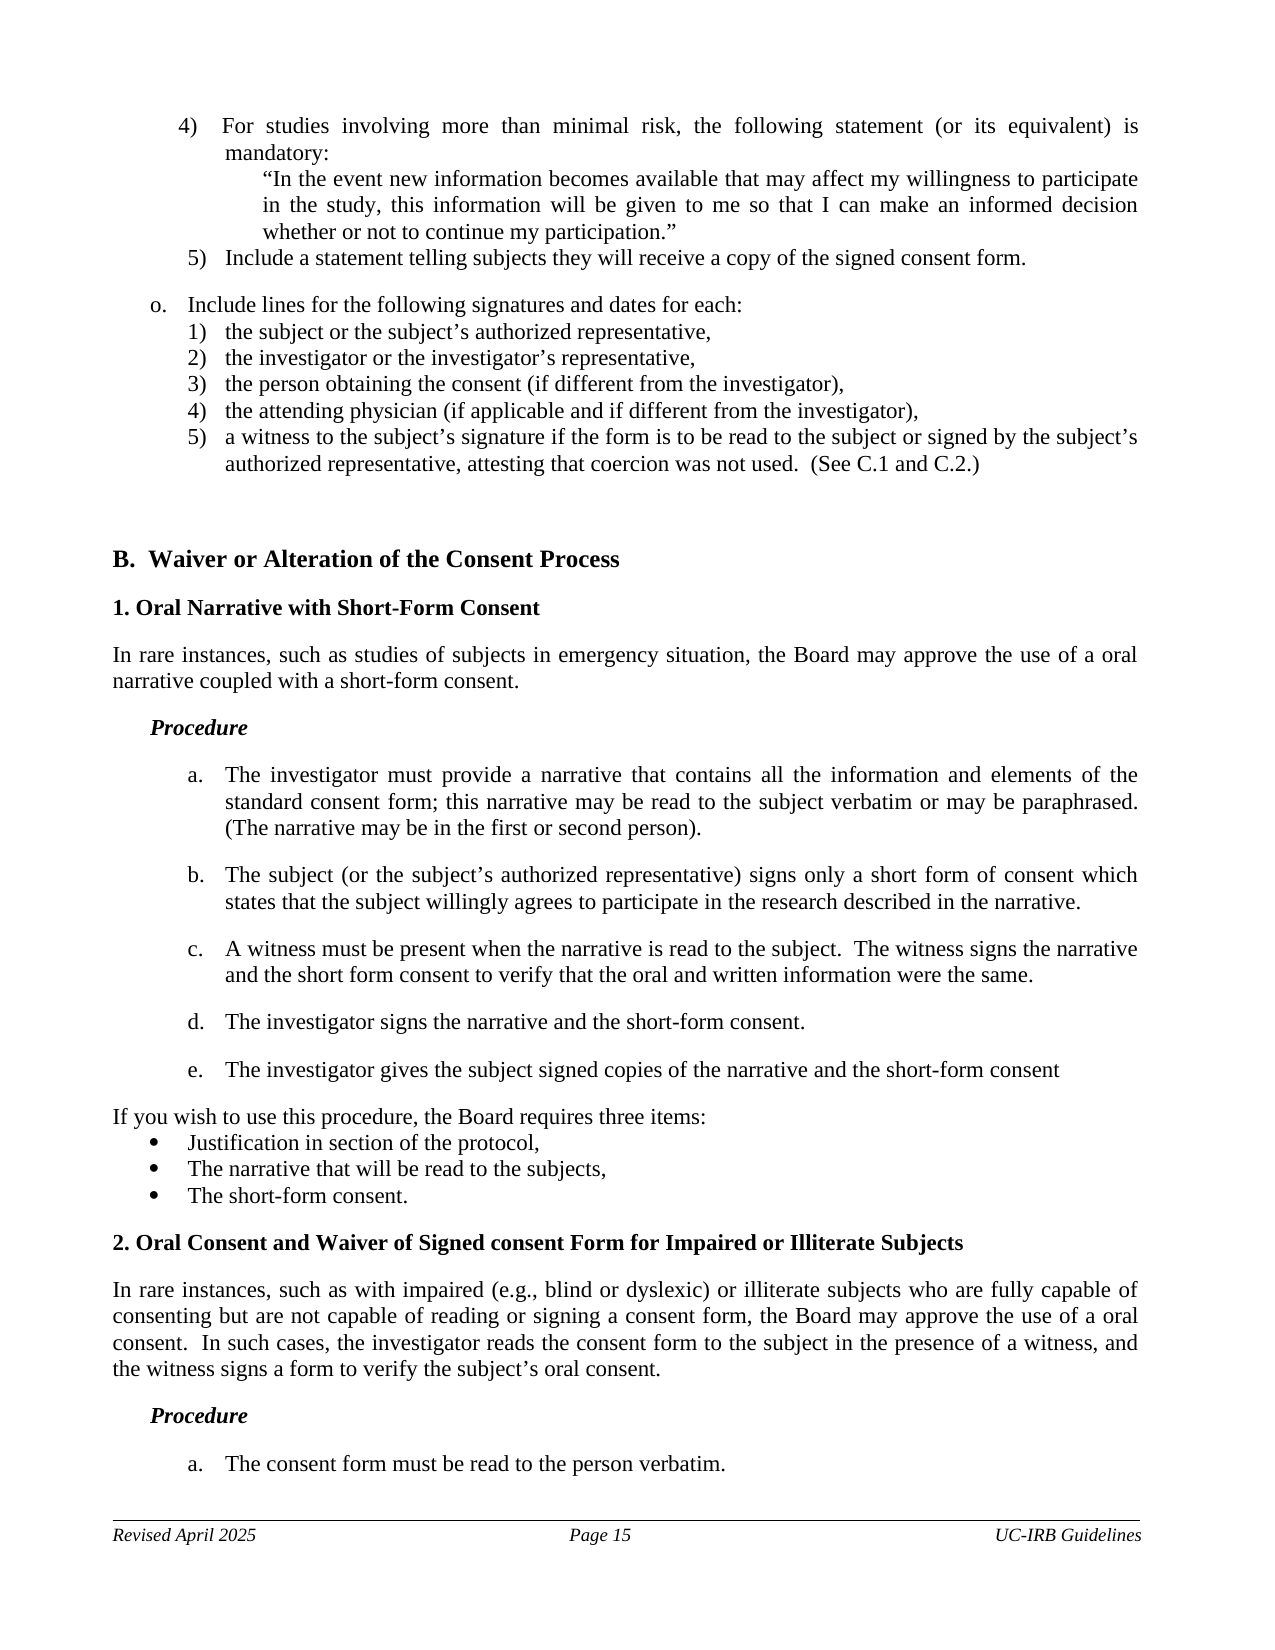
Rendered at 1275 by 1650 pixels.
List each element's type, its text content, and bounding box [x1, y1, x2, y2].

text 2. Oral Consent and Waiver of Signed consent Form for Impaired or Illiterate Subjects [112, 1229, 1140, 1255]
text 1. Oral Narrative with Short-Form Consent [112, 593, 1140, 620]
text “In the event new information becomes available that may affect my willingness to participate in the study, this information will be given to me so that I can make an informed decision whether or not to continue my participation.” [262, 165, 1140, 244]
text Procedure [112, 714, 1140, 741]
text c. A witness must be present when the narrative is read to the subject. The witness signs the narrative and the short form consent to verify that the oral and written information were the same. [187, 935, 1140, 988]
text o. Include lines for the following signatures and dates for each: [150, 291, 1140, 318]
text 1) the subject or the subject’s authorized representative, [187, 318, 1140, 344]
text e. The investigator gives the subject signed copies of the narrative and the short-form consent [187, 1056, 1140, 1082]
text Procedure [112, 1402, 1140, 1429]
text b. The subject (or the subject’s authorized representative) signs only a short form of consent which states that the subject willingly agrees to participate in the research described in the narrative. [187, 861, 1140, 914]
text a. The investigator must provide a narrative that contains all the information and elements of the standard consent form; this narrative may be read to the subject verbatim or may be paraphrased. (The narrative may be in the first or second person). [187, 761, 1140, 841]
text B. Waiver or Alteration of the Consent Process [112, 544, 1140, 573]
text 5) Include a statement telling subjects they will receive a copy of the signed consent form. [187, 244, 1140, 271]
text d. The investigator signs the narrative and the short-form consent. [187, 1008, 1140, 1035]
text In rare instances, such as studies of subjects in emergency situation, the Board may approve the use of a oral narrative coupled with a short-form consent. [112, 641, 1140, 693]
text In rare instances, such as with impaired (e.g., blind or dyslexic) or illiterate subjects who are fully capable of consenting but are not capable of reading or signing a consent form, the Board may approve the use of a oral consent. In such cases, the investigator reads the consent form to the subject in the presence of a witness, and the witness signs a form to verify the subject’s oral consent. [112, 1276, 1140, 1382]
text 5) a witness to the subject’s signature if the form is to be read to the subject or signed by the subject’s authorized representative, attesting that coercion was not used. (See C.1 and C.2.) [187, 423, 1140, 476]
text 4) the attending physician (if applicable and if different from the investigator), [187, 397, 1140, 423]
text a. The consent form must be read to the person verbatim. [187, 1450, 1140, 1476]
list Justification in section of the protocol, [150, 1129, 1140, 1156]
list The narrative that will be read to the subjects, [150, 1156, 1140, 1182]
text 4) For studies involving more than minimal risk, the following statement (or its equivalent) is mandatory: [178, 112, 1140, 165]
text 3) the person obtaining the consent (if different from the investigator), [187, 371, 1140, 397]
text If you wish to use this procedure, the Board requires three items: [112, 1103, 1140, 1129]
list The short-form consent. [150, 1182, 1140, 1208]
text 2) the investigator or the investigator’s representative, [187, 344, 1140, 371]
